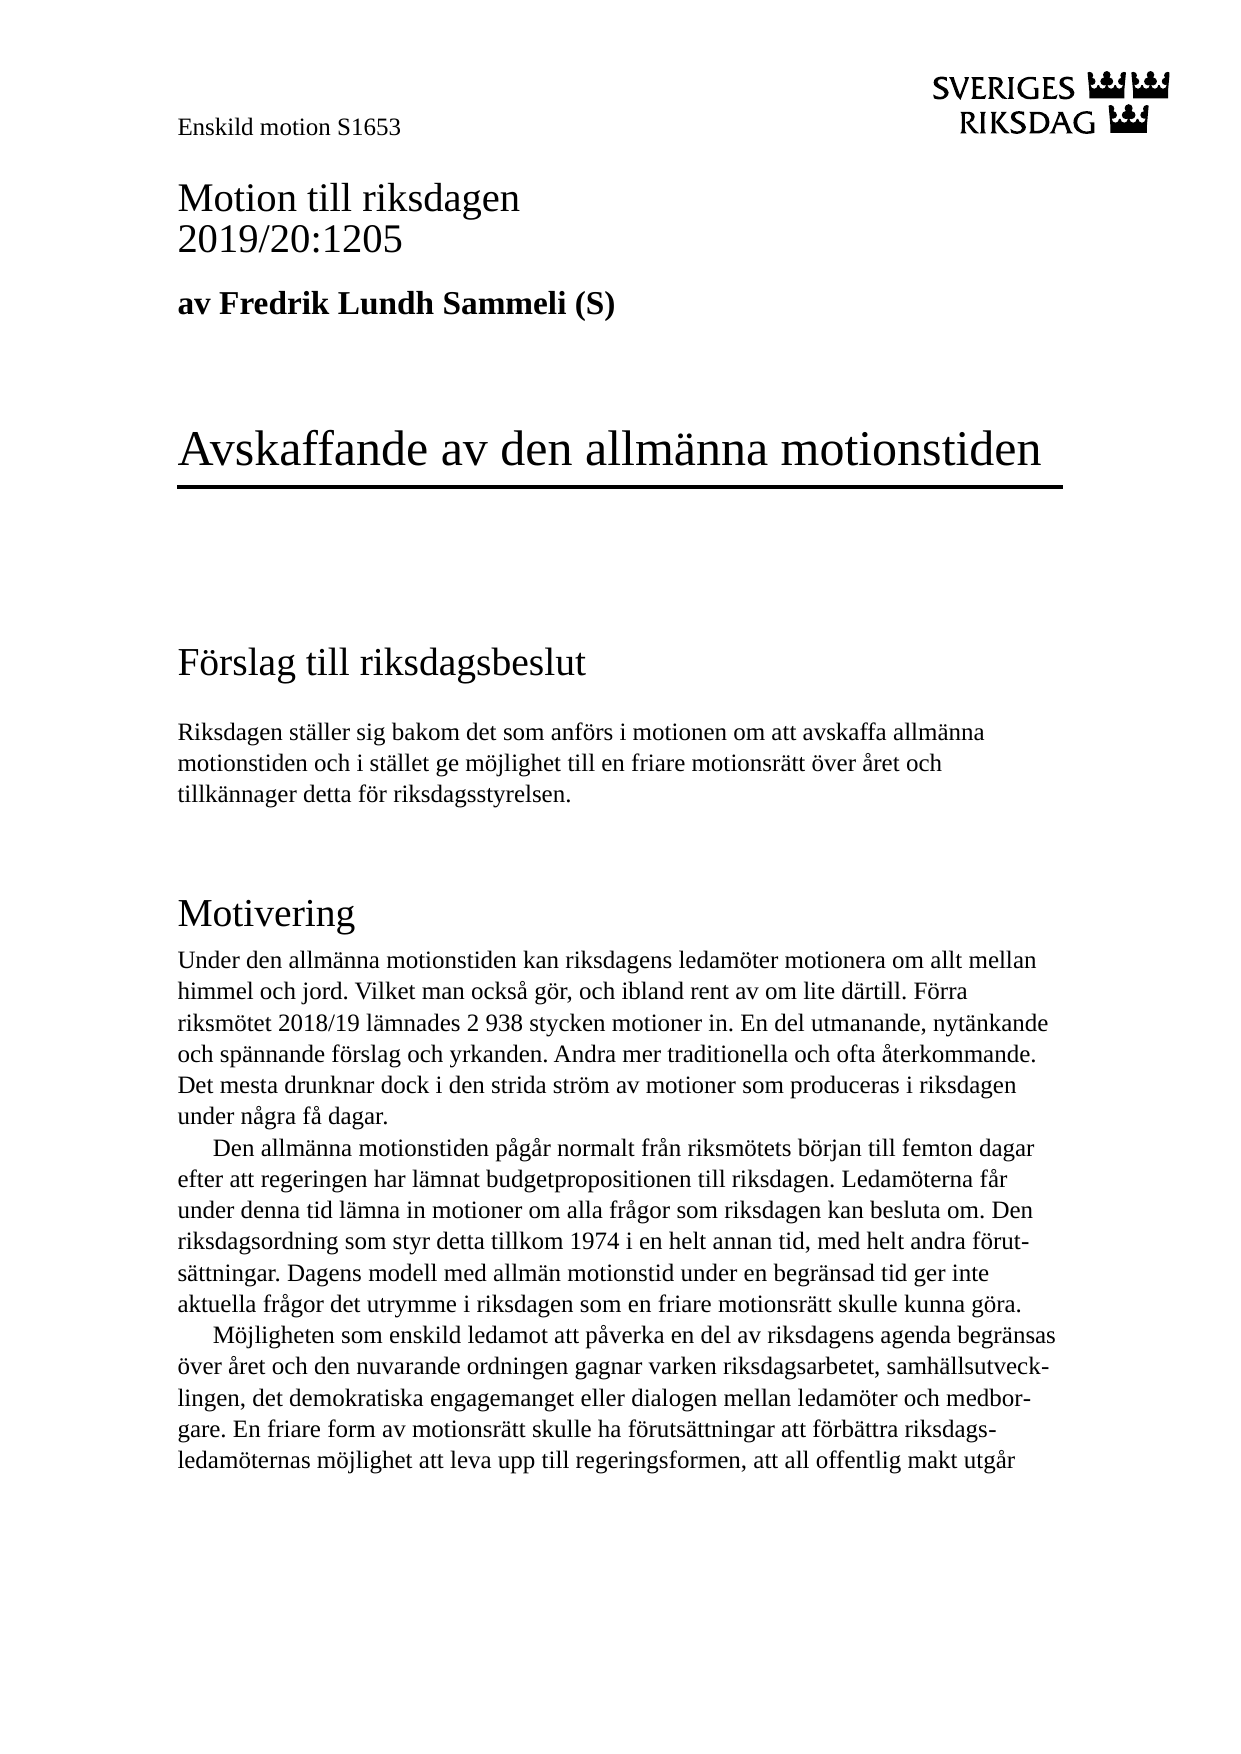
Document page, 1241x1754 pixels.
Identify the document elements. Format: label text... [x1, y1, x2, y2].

text Under den allmänna motionstiden kan riksdagens ledamöter motionera om allt mellan himmel och jord. Vilket man också gör, och ibland rent av om lite därtill. Förra riksmötet 2018/19 lämnades 2 938 stycken motioner in. En del utmanande, nytänkande och spännande förslag och yrkanden. Andra mer traditionella och ofta återkommande. Det mesta drunknar dock i den strida ström av motioner som produceras i riksdagen under några få dagar. [177, 943, 1063, 1130]
text Den allmänna motionstiden pågår normalt från riksmötets början till femton dagar efter att regeringen har lämnat budgetpropositionen till riksdagen. Ledamöterna får under denna tid lämna in motioner om alla frågor som riksdagen kan besluta om. Den riksdagsordning som styr detta tillkom 1974 i en helt annan tid, med helt andra förutsättningar. Dagens modell med allmän motionstid under en begränsad tid ger inte aktuella frågor det utrymme i riksdagen som en friare motionsrätt skulle kunna göra. [177, 1130, 1063, 1318]
text Möjligheten som enskild ledamot att påverka en del av riksdagens agenda begränsas över året och den nuvarande ordningen gagnar varken riksdagsarbetet, samhällsutvecklingen, det demokratiska engagemanget eller dialogen mellan ledamöter och medborgare. En friare form av motionsrätt skulle ha förutsättningar att förbättra riksdagsledamöternas möjlighet att leva upp till regeringsformen, att all offentlig makt utgår [177, 1318, 1063, 1474]
